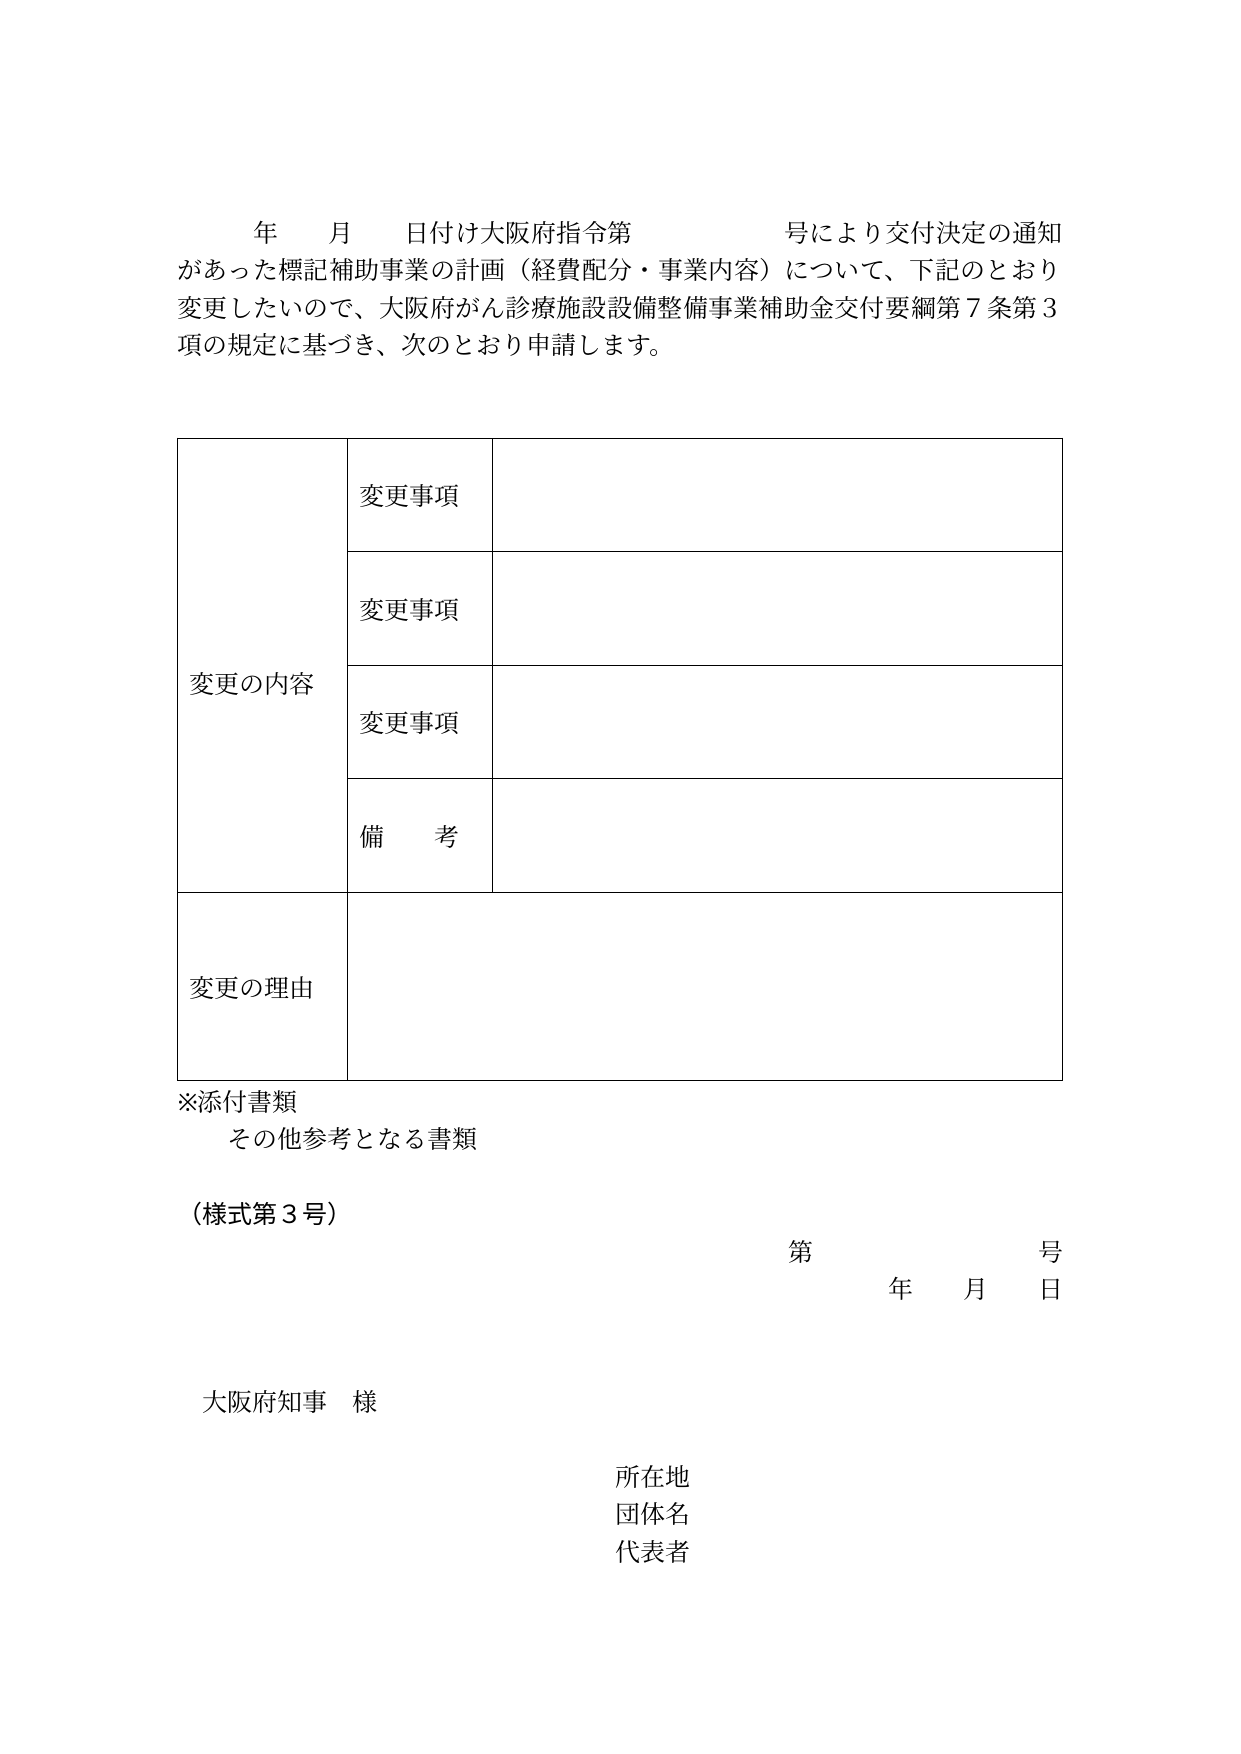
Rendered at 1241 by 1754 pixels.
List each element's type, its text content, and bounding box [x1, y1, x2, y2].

table_header 変更事項 [348, 439, 492, 551]
table_cell [493, 779, 1062, 892]
text ※添付書類 [177, 1081, 1063, 1119]
table_cell 変更事項 [348, 666, 492, 778]
text 大阪府知事 様 [177, 1381, 1063, 1419]
text 年 月 日 [177, 1269, 1063, 1306]
text 年 月 日付け大阪府指令第 号により交付決定の通知があった標記補助事業の計画（経費配分・事業内容）について、下記のとおり変更したいので、大阪府がん診療施設設備整備事業補助金交付要綱第７条第３項の規定に基づき、次のとおり申請します。 [177, 213, 1063, 363]
table_cell 変更の理由 [178, 893, 347, 1080]
table_cell 備 考 [348, 779, 492, 892]
table_cell [493, 552, 1062, 665]
table_cell 変更事項 [348, 552, 492, 665]
table_header 変更の内容 [178, 439, 347, 892]
text 第 号 [177, 1231, 1063, 1269]
text 団体名 [527, 1494, 1063, 1531]
text 所在地 [527, 1456, 1063, 1494]
text （様式第３号） [177, 1194, 1063, 1231]
text その他参考となる書類 [177, 1119, 1063, 1156]
table_header [493, 439, 1062, 551]
table_cell [348, 893, 1062, 1080]
table_cell [493, 666, 1062, 778]
text 代表者 [527, 1531, 1063, 1569]
